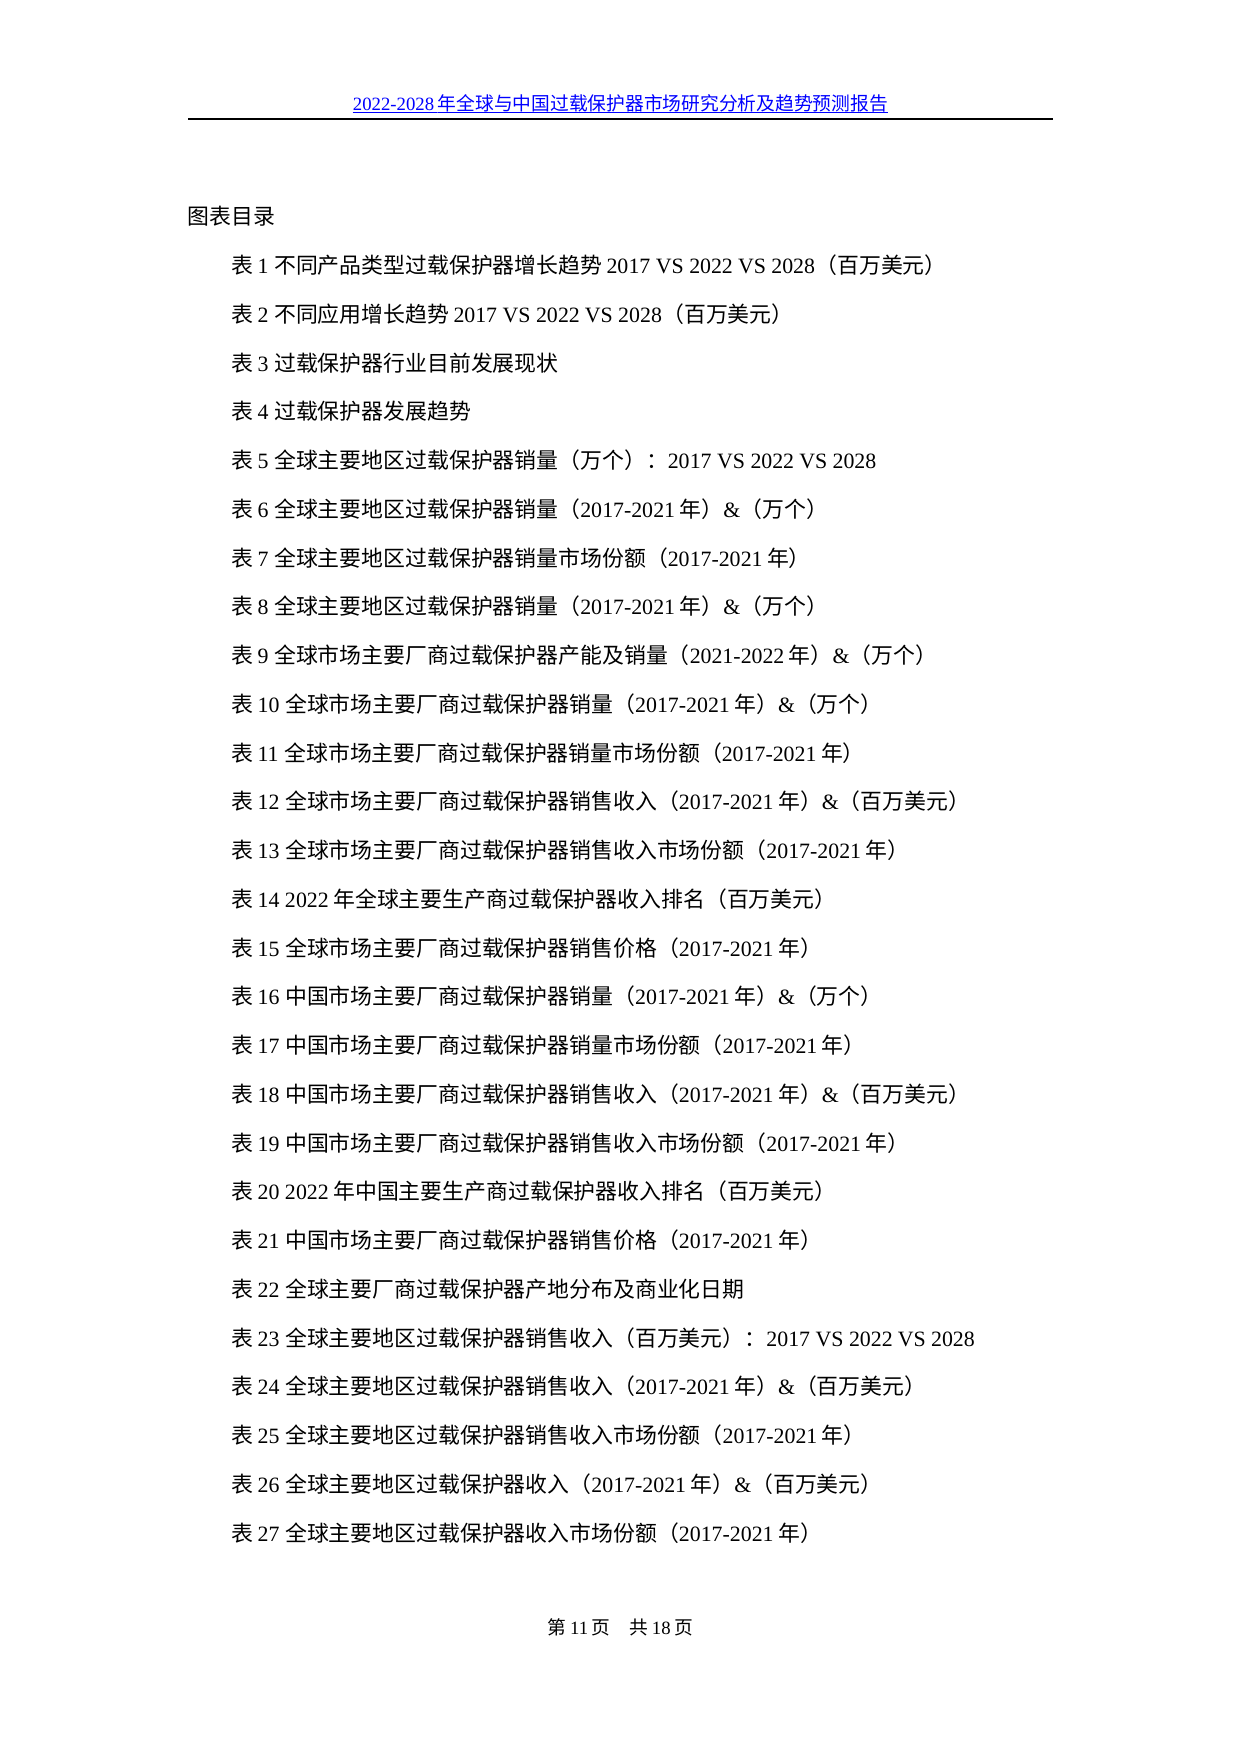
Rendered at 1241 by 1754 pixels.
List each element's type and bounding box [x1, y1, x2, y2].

text [187, 150, 1053, 1548]
